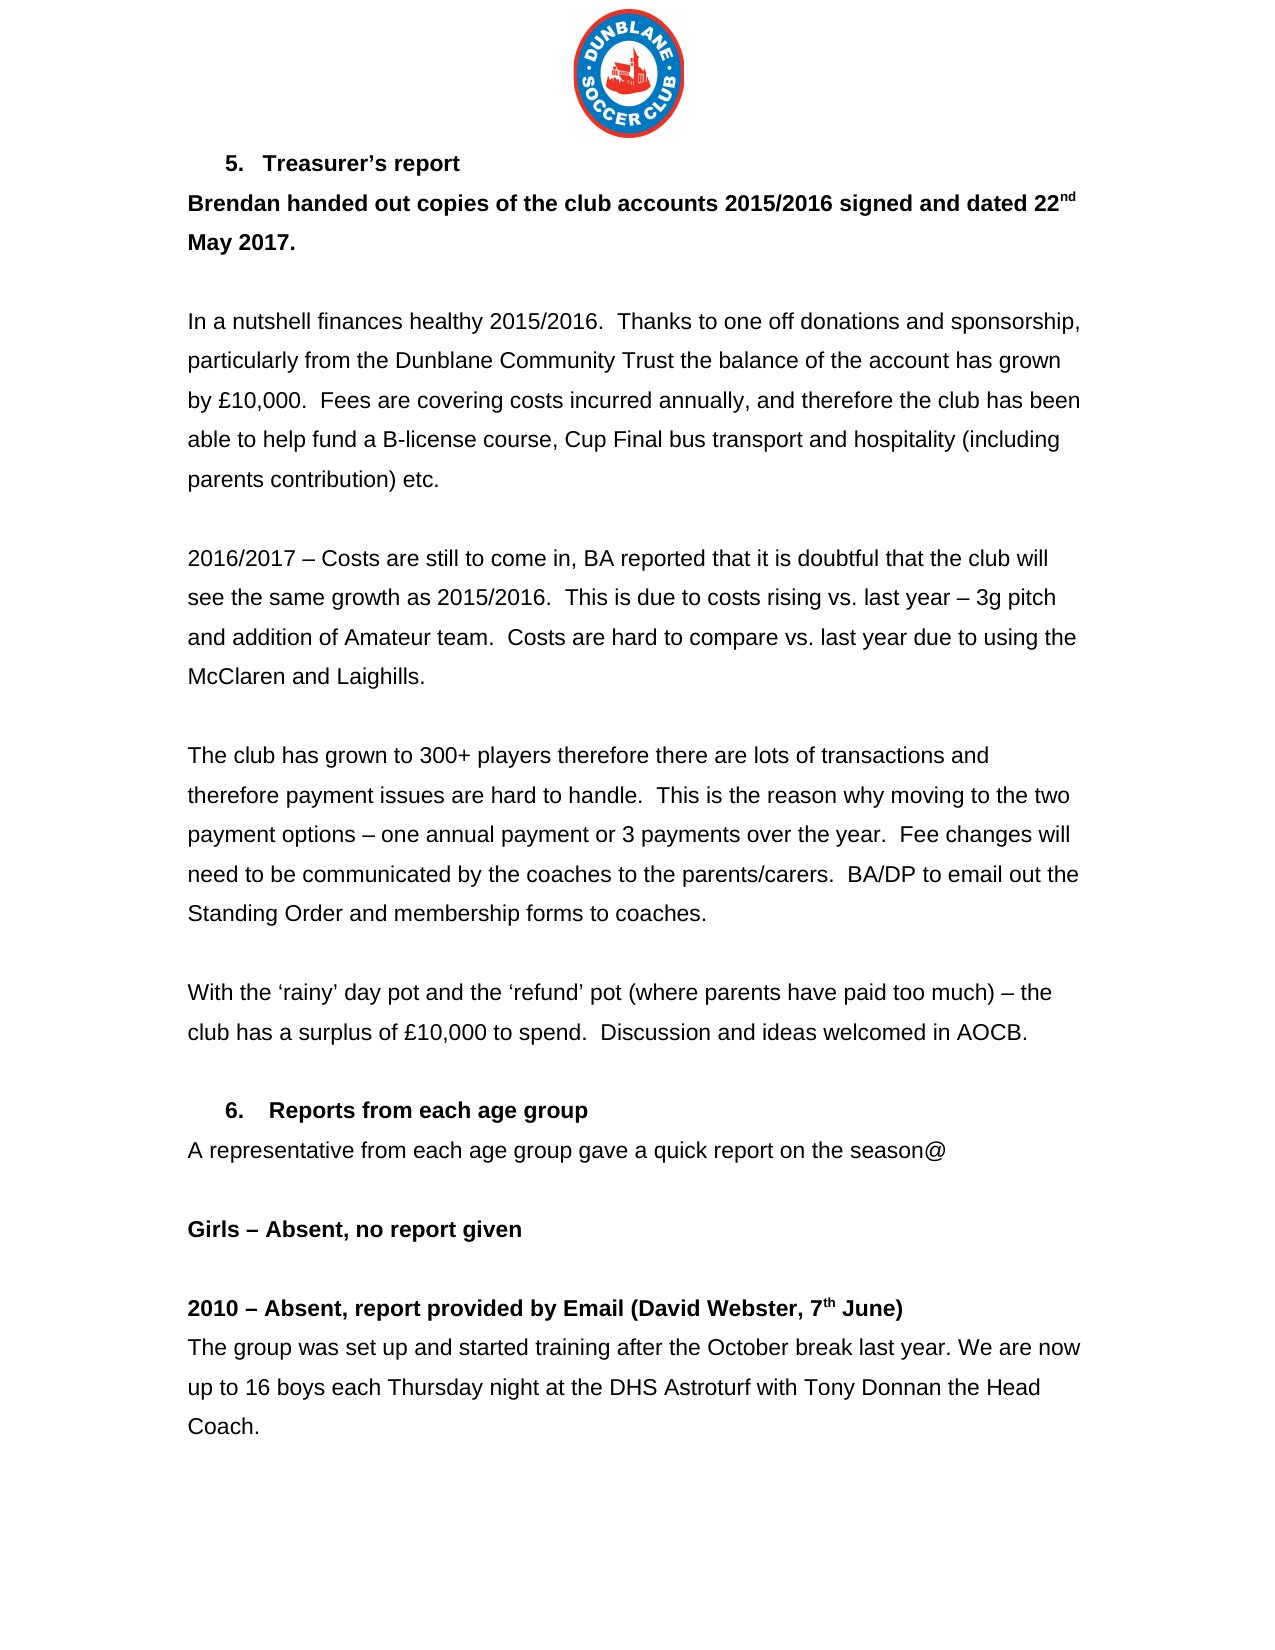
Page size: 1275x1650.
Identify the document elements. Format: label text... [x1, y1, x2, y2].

list Girls – Absent, no report given [187, 1216, 1087, 1242]
picture [573, 9, 684, 138]
text With the ‘rainy’ day pot and the ‘refund’ pot (where parents have paid too much) – the club has a surplus of £10,000 to spend. Discussion and ideas welcomed in AOCB. [187, 979, 1087, 1045]
text The club has grown to 300+ players therefore there are lots of transactions and therefore payment issues are hard to handle. This is the reason why moving to the two payment options – one annual payment or 3 payments over the year. Fee changes will need to be communicated by the coaches to the parents/carers. BA/DP to email out the Standing Order and membership forms to coaches. [187, 742, 1087, 926]
list Treasurer’s report [225, 150, 1087, 176]
text 2016/2017 – Costs are still to come in, BA reported that it is doubtful that the club will see the same growth as 2015/2016. This is due to costs rising vs. last year – 3g pitch and addition of Amateur team. Costs are hard to compare vs. last year due to using the McClaren and Laighills. [187, 545, 1087, 689]
list 2010 – Absent, report provided by Email (David Webster, 7th June) [187, 1295, 1087, 1321]
text A representative from each age group gave a quick report on the season@ [187, 1137, 1087, 1163]
text In a nutshell finances healthy 2015/2016. Thanks to one off donations and sponsorship, particularly from the Dunblane Community Trust the balance of the account has grown by £10,000. Fees are covering costs incurred annually, and therefore the club has been able to help fund a B-license course, Cup Final bus transport and hospitality (including parents contribution) etc. [187, 308, 1087, 492]
list The group was set up and started training after the October break last year. We are now up to 16 boys each Thursday night at the DHS Astroturf with Tony Donnan the Head Coach. [187, 1334, 1087, 1440]
list Reports from each age group [225, 1097, 1087, 1124]
list Brendan handed out copies of the club accounts 2015/2016 signed and dated 22nd May 2017. [187, 189, 1087, 255]
